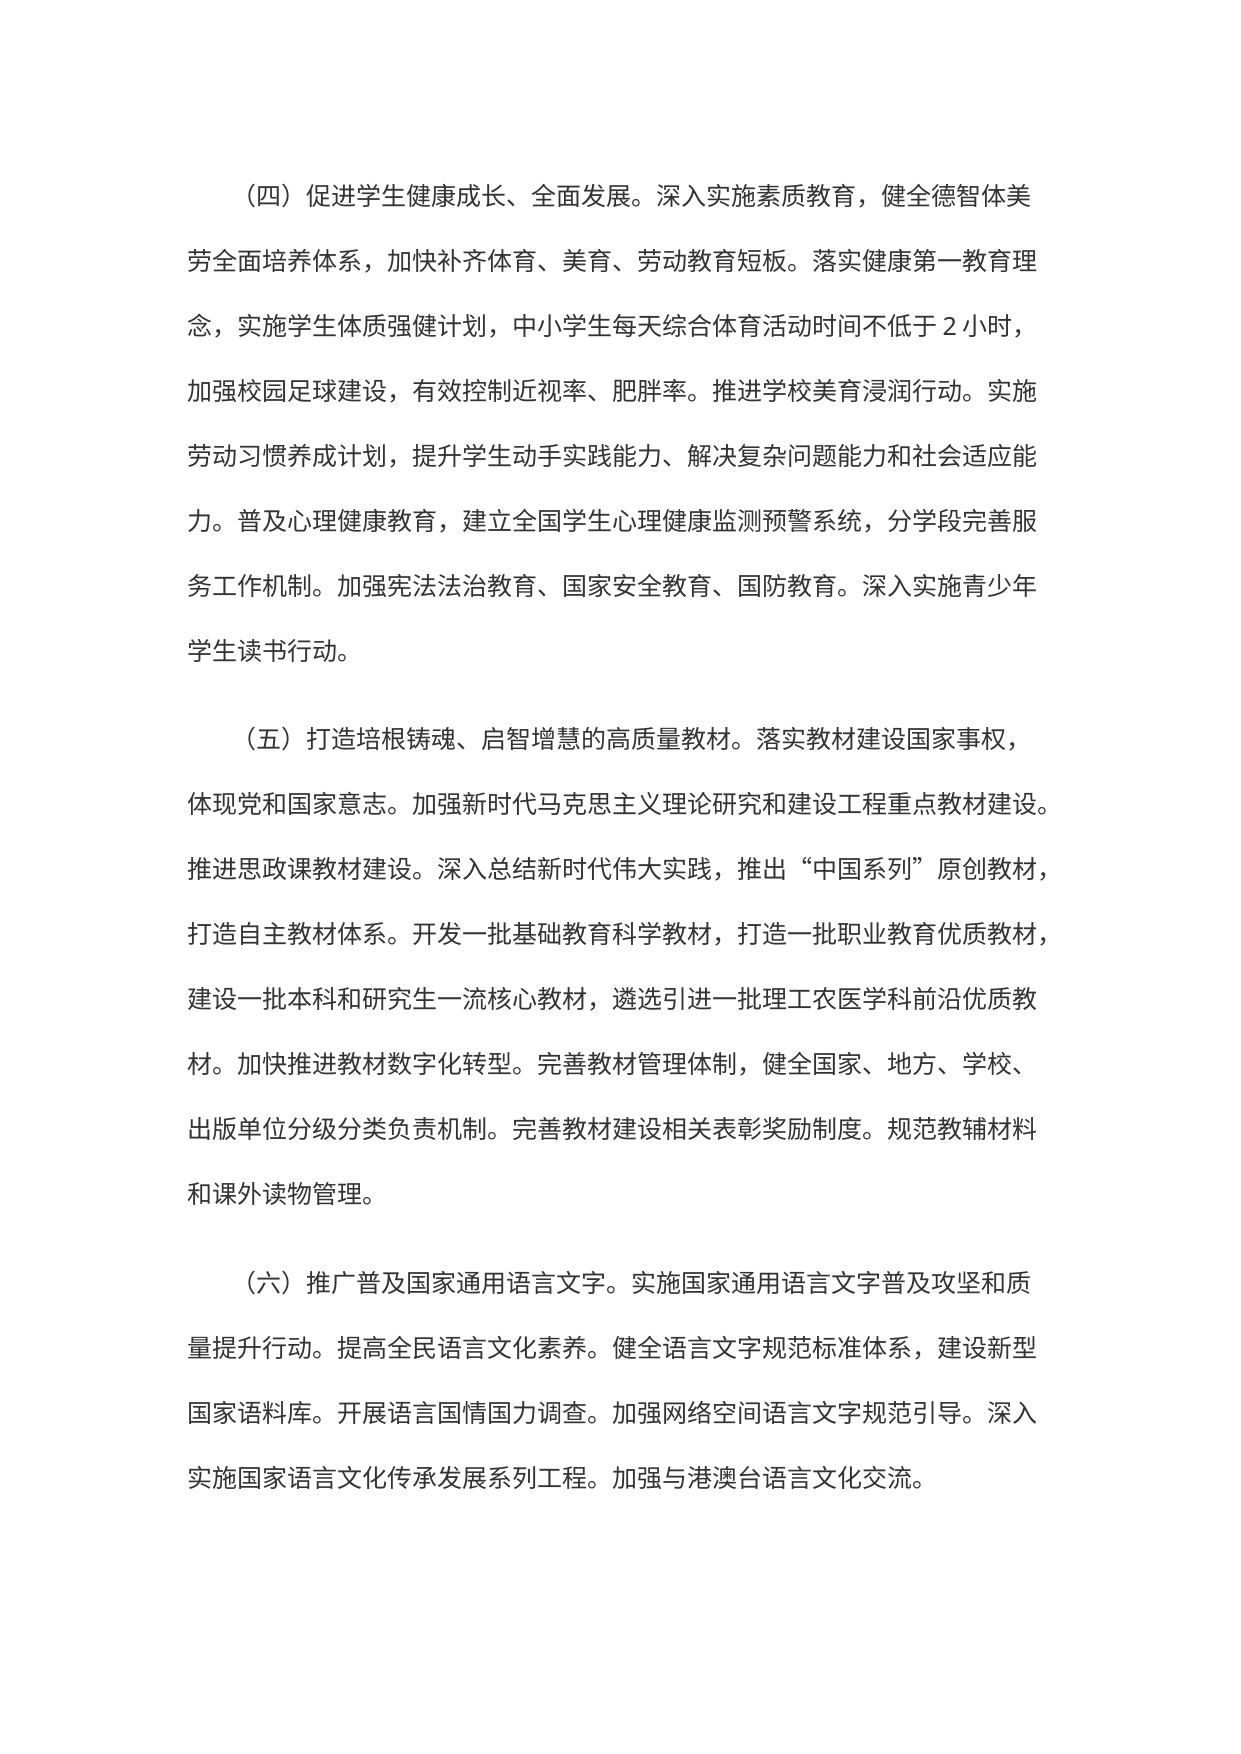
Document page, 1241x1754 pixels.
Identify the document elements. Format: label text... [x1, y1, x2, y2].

text （五）打造培根铸魂、启智增慧的高质量教材。落实教材建设国家事权，体现党和国家意志。加强新时代马克思主义理论研究和建设工程重点教材建设。推进思政课教材建设。深入总结新时代伟大实践，推出“中国系列”原创教材，打造自主教材体系。开发一批基础教育科学教材，打造一批职业教育优质教材，建设一批本科和研究生一流核心教材，遴选引进一批理工农医学科前沿优质教材。加快推进教材数字化转型。完善教材管理体制，健全国家、地方、学校、出版单位分级分类负责机制。完善教材建设相关表彰奖励制度。规范教辅材料和课外读物管理。 [187, 706, 1053, 1226]
text （四）促进学生健康成长、全面发展。深入实施素质教育，健全德智体美劳全面培养体系，加快补齐体育、美育、劳动教育短板。落实健康第一教育理念，实施学生体质强健计划，中小学生每天综合体育活动时间不低于2小时，加强校园足球建设，有效控制近视率、肥胖率。推进学校美育浸润行动。实施劳动习惯养成计划，提升学生动手实践能力、解决复杂问题能力和社会适应能力。普及心理健康教育，建立全国学生心理健康监测预警系统，分学段完善服务工作机制。加强宪法法治教育、国家安全教育、国防教育。深入实施青少年学生读书行动。 [187, 162, 1053, 682]
text （六）推广普及国家通用语言文字。实施国家通用语言文字普及攻坚和质量提升行动。提高全民语言文化素养。健全语言文字规范标准体系，建设新型国家语料库。开展语言国情国力调查。加强网络空间语言文字规范引导。深入实施国家语言文化传承发展系列工程。加强与港澳台语言文化交流。 [187, 1249, 1053, 1509]
